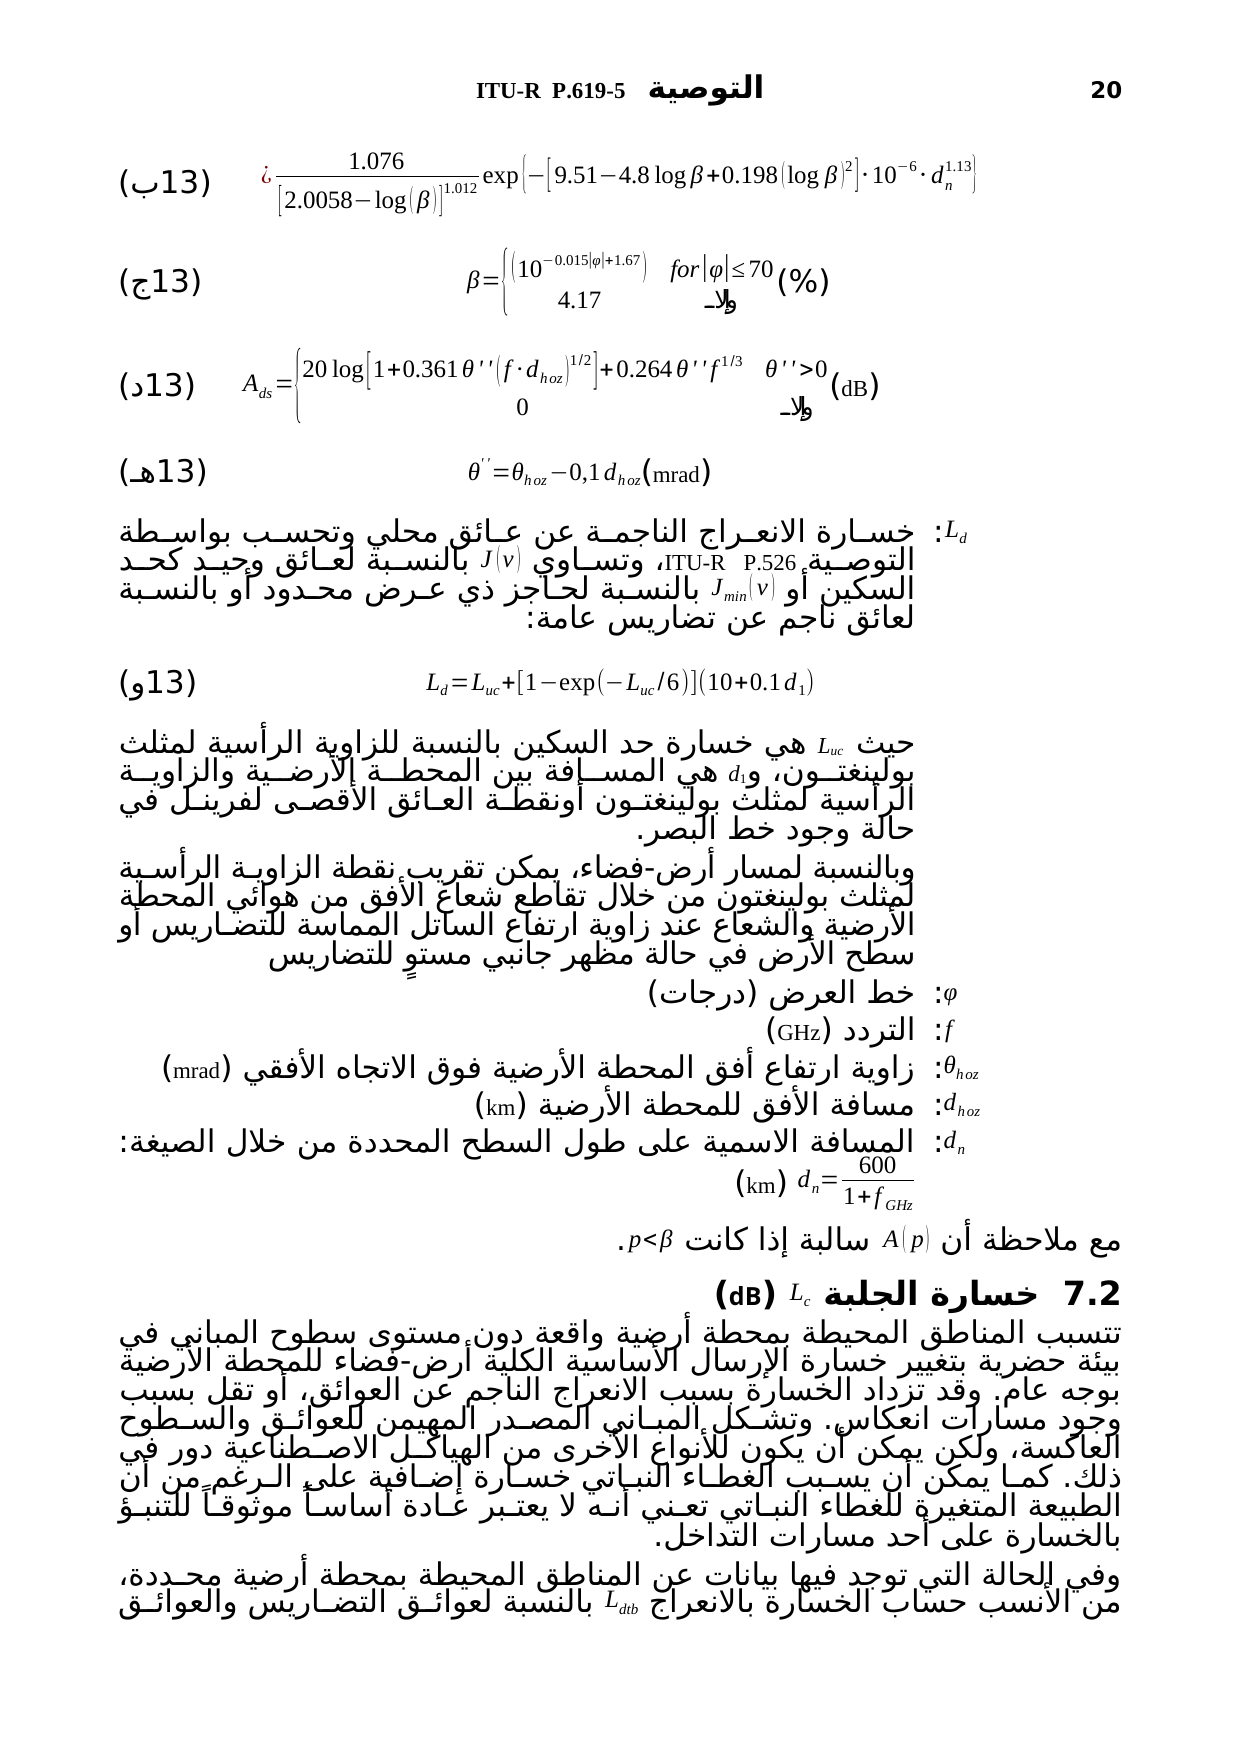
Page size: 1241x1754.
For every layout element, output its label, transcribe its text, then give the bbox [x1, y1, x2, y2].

text حيث Luc هي خسارة حد السكين بالنسبة للزاوية الرأسية لمثلث بولينغتون، وd1 هي المسافة بين المحطة الأرضية والزاوية الرأسية لمثلث بولينغتون أونقطة العائق الأقصى لفرينل في حالة وجود خط البصر. [118, 730, 1122, 847]
text (13ب) [118, 148, 1122, 217]
text : التردد (GHz) [878, 1017, 1122, 1046]
text (mrad) (13هـ) [118, 453, 1122, 490]
text (13و) [118, 665, 1122, 701]
text : التردد (GHz) [118, 1017, 901, 1046]
text تتسبب المناطق المحيطة بمحطة أرضية واقعة دون مستوى سطوح المباني في بيئة حضرية بتغيير خسارة الإرسال الأساسية الكلية أرض-فضاء للمحطة الأرضية بوجه عام. وقد تزداد الخسارة بسبب الانعراج الناجم عن العوائق، أو تقل بسبب وجود مسارات انعكاس. وتشكل المباني المصدر المهيمن للعوائق والسطوح العاكسة، ولكن يمكن أن يكون للأنواع الأخرى من الهياكل الاصطناعية دور في ذلك. كما يمكن أن يسبب الغطاء النباتي خسارة إضافية على الرغم من أن الطبيعة المتغيرة للغطاء النباتي تعني أنه لا يعتبر عادة أساساً موثوقاً للتنبؤ بالخسارة على أحد مسارات التداخل. [118, 1320, 1122, 1553]
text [118, 1562, 1122, 1620]
text : خسارة الانعراج الناجمة عن عائق محلي وتحسب بواسطة التوصية ITU-R P.526، وتساوي بالنسبة لعائق وحيد كحد السكين أو بالنسبة لحاجز ذي عرض محدود أو بالنسبة لعائق ناجم عن تضاريس عامة: [118, 519, 1122, 636]
text : خط العرض (درجات) [814, 980, 1122, 1009]
text : زاوية ارتفاع أفق المحطة الأرضية فوق الاتجاه الأفقي (mrad) [118, 1055, 1122, 1084]
text : خط العرض (درجات) [118, 980, 842, 1009]
text (%) (13ج) [118, 246, 1122, 317]
text : المسافة الاسمية على طول السطح المحددة من خلال الصيغة: (km) [118, 1129, 1122, 1214]
text : مسافة الأفق للمحطة الأرضية (km) [118, 1092, 1122, 1121]
text (dB) (13د) [118, 346, 1122, 424]
text وبالنسبة لمسار أرض-فضاء، يمكن تقريب نقطة الزاوية الرأسية لمثلث بولينغتون من خلال تقاطع شعاع الأفق من هوائي المحطة الأرضية والشعاع عند زاوية ارتفاع الساتل المماسة للتضاريس أو سطح الأرض في حالة مظهر جانبي مستوٍ للتضاريس [118, 855, 1122, 972]
text مع ملاحظة أن سالبة إذا كانت . [118, 1227, 1122, 1256]
subtitle 7.2 خسارة الجلبة (dB) [118, 1281, 1122, 1312]
